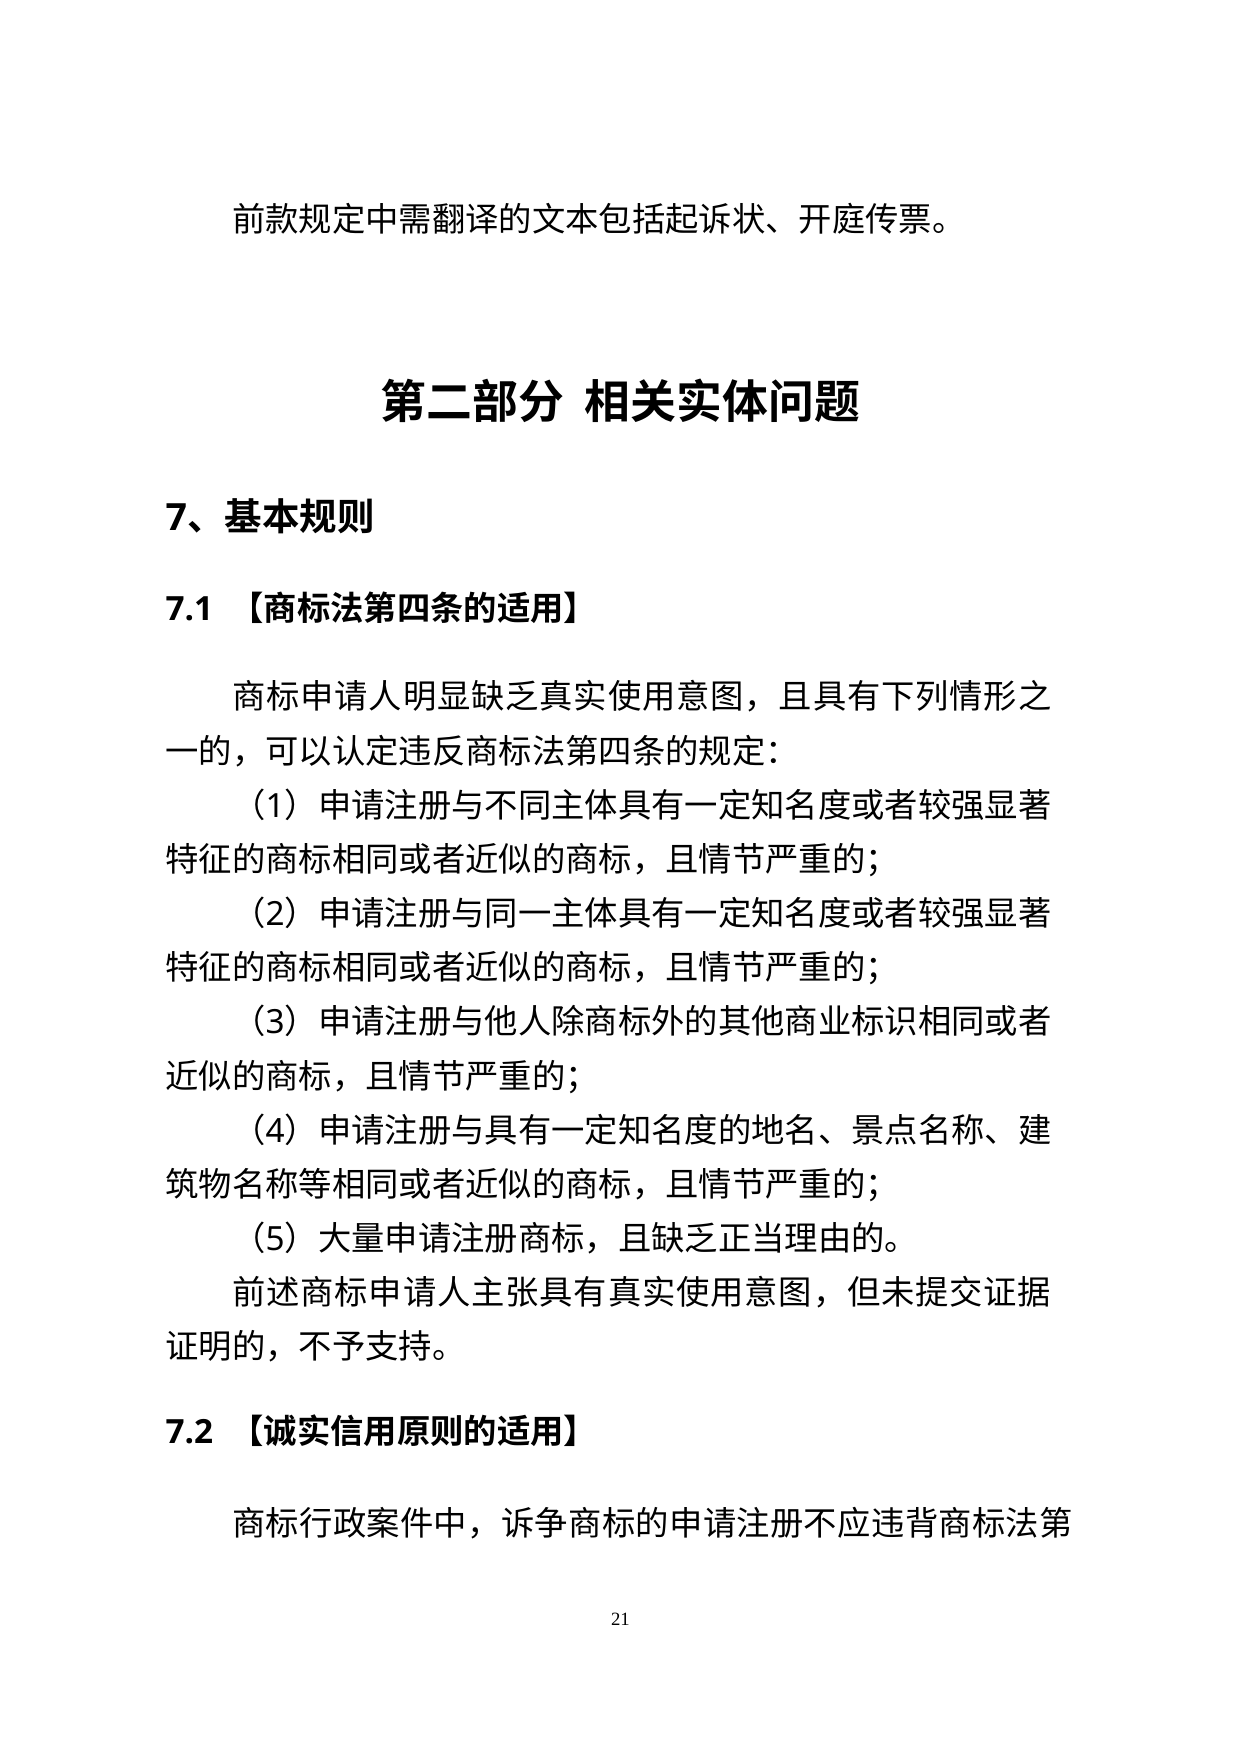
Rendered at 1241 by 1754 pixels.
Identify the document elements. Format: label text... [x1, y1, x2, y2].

subtitle 第二部分 相关实体问题 [165, 349, 1075, 447]
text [165, 1489, 1075, 1554]
text （5）大量申请注册商标，且缺乏正当理由的。 [165, 1207, 1053, 1261]
text 前款规定中需翻译的文本包括起诉状、开庭传票。 [165, 184, 1075, 249]
text （4）申请注册与具有一定知名度的地名、景点名称、建筑物名称等相同或者近似的商标，且情节严重的； [165, 1099, 1053, 1207]
text 前述商标申请人主张具有真实使用意图，但未提交证据证明的，不予支持。 [165, 1261, 1053, 1370]
text 商标申请人明显缺乏真实使用意图，且具有下列情形之一的，可以认定违反商标法第四条的规定： [165, 666, 1053, 774]
subtitle 7.1 【商标法第四条的适用】 [165, 573, 1075, 638]
subtitle 7、基本规则 [165, 481, 1075, 546]
text （1）申请注册与不同主体具有一定知名度或者较强显著特征的商标相同或者近似的商标，且情节严重的； [165, 774, 1053, 882]
text （2）申请注册与同一主体具有一定知名度或者较强显著特征的商标相同或者近似的商标，且情节严重的； [165, 882, 1053, 991]
subtitle 7.2 【诚实信用原则的适用】 [165, 1397, 1075, 1462]
text （3）申请注册与他人除商标外的其他商业标识相同或者近似的商标，且情节严重的； [165, 991, 1053, 1099]
